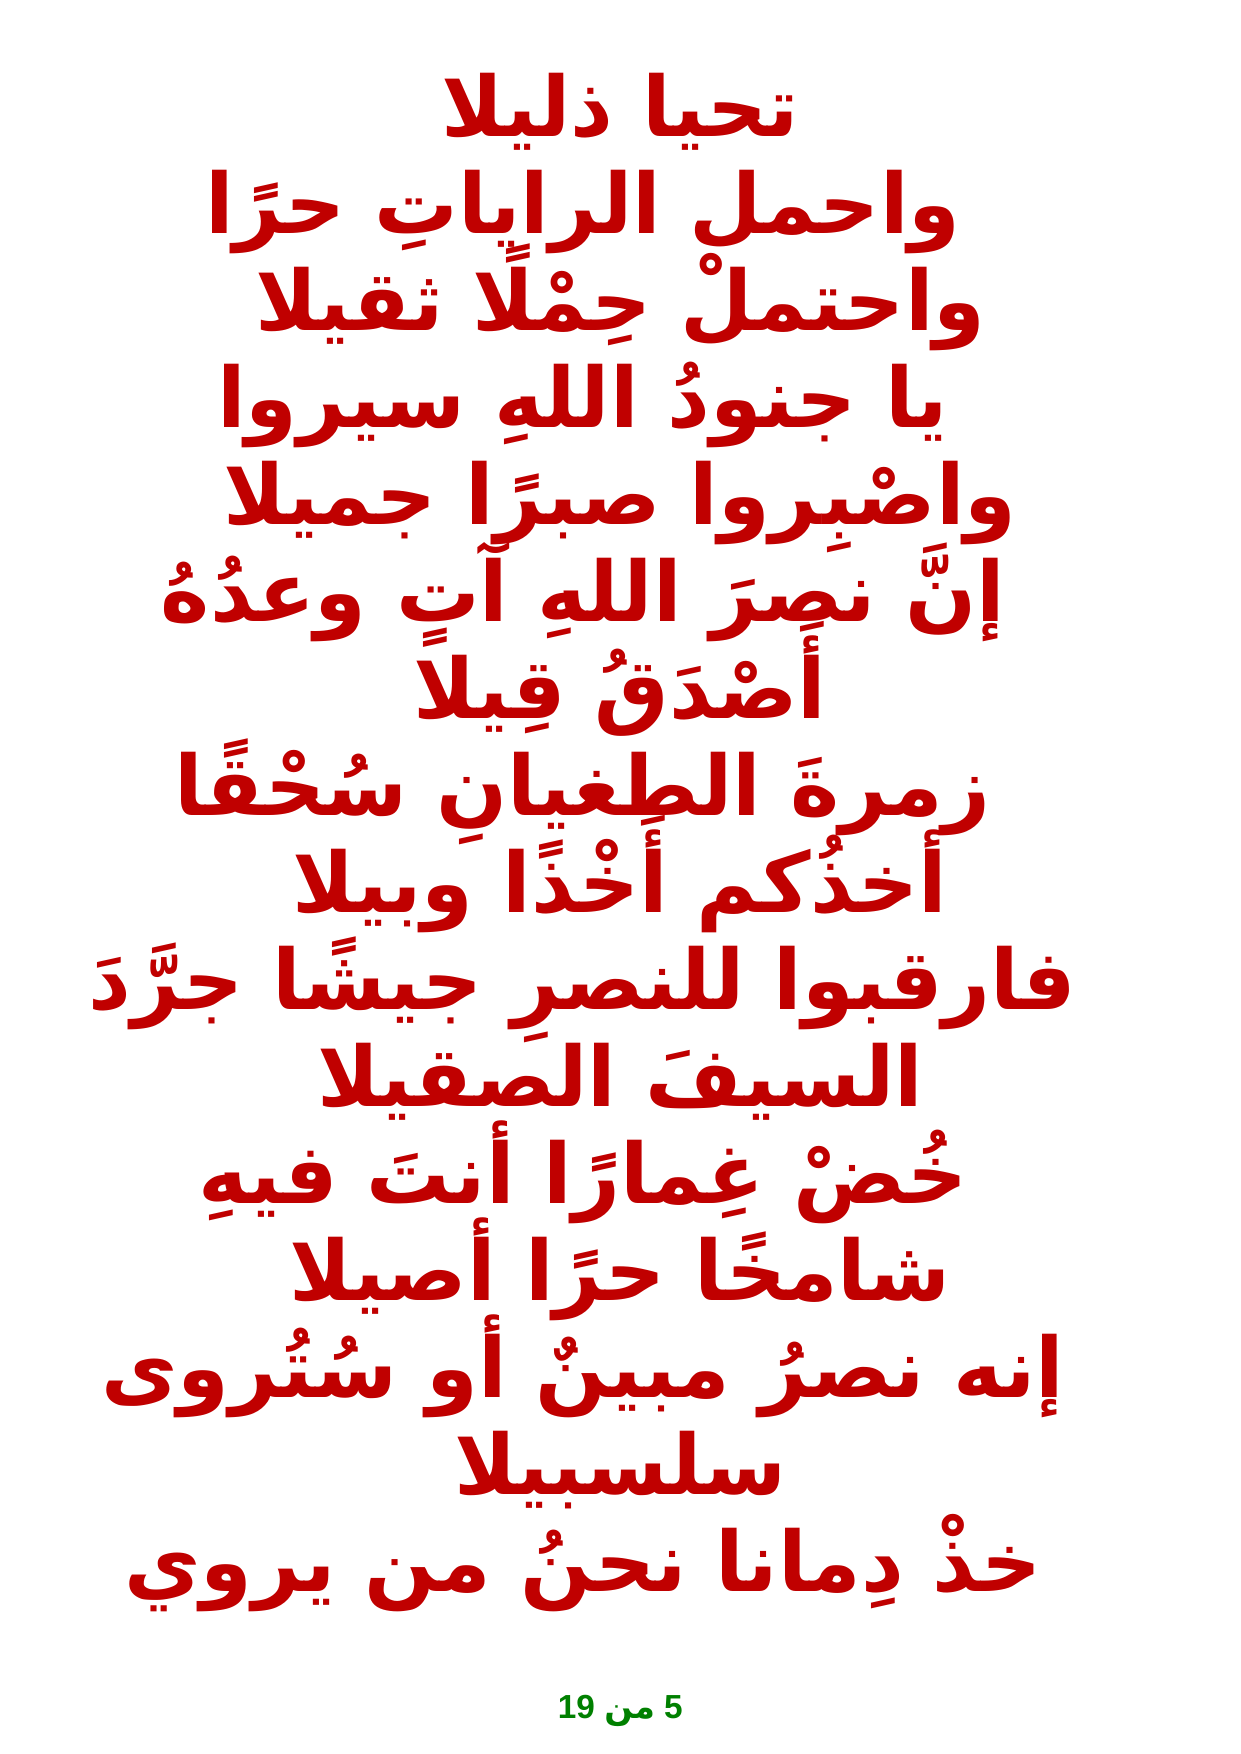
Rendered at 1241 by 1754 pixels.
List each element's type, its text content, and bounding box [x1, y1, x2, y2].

text زمرةَ الطغيانِ سُحْقًا أخذُكم أَخْذًا وبيلا [59, 738, 1181, 932]
text فارقبوا للنصرِ جيشًا جرَّدَ السيفَ الصقيلا [59, 932, 1181, 1126]
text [59, 59, 1181, 156]
text إنَّ نصرَ اللهِ آتٍ وعدُهُ أَصْدَقُ قِيلا [59, 544, 1181, 738]
text خُضْ غِمارًا أنتَ فيهِ شامخًا حرًا أصيلا [59, 1126, 1181, 1320]
text إنه نصرُ مبينٌ أو سُتُروى سلسبيلا [59, 1320, 1181, 1514]
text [59, 1514, 1181, 1611]
text يا جنودُ اللهِ سيروا واصْبِروا صبرًا جميلا [59, 350, 1181, 544]
text واحمل الراياتِ حرًا واحتملْ حِمْلًا ثقيلا [59, 156, 1181, 350]
